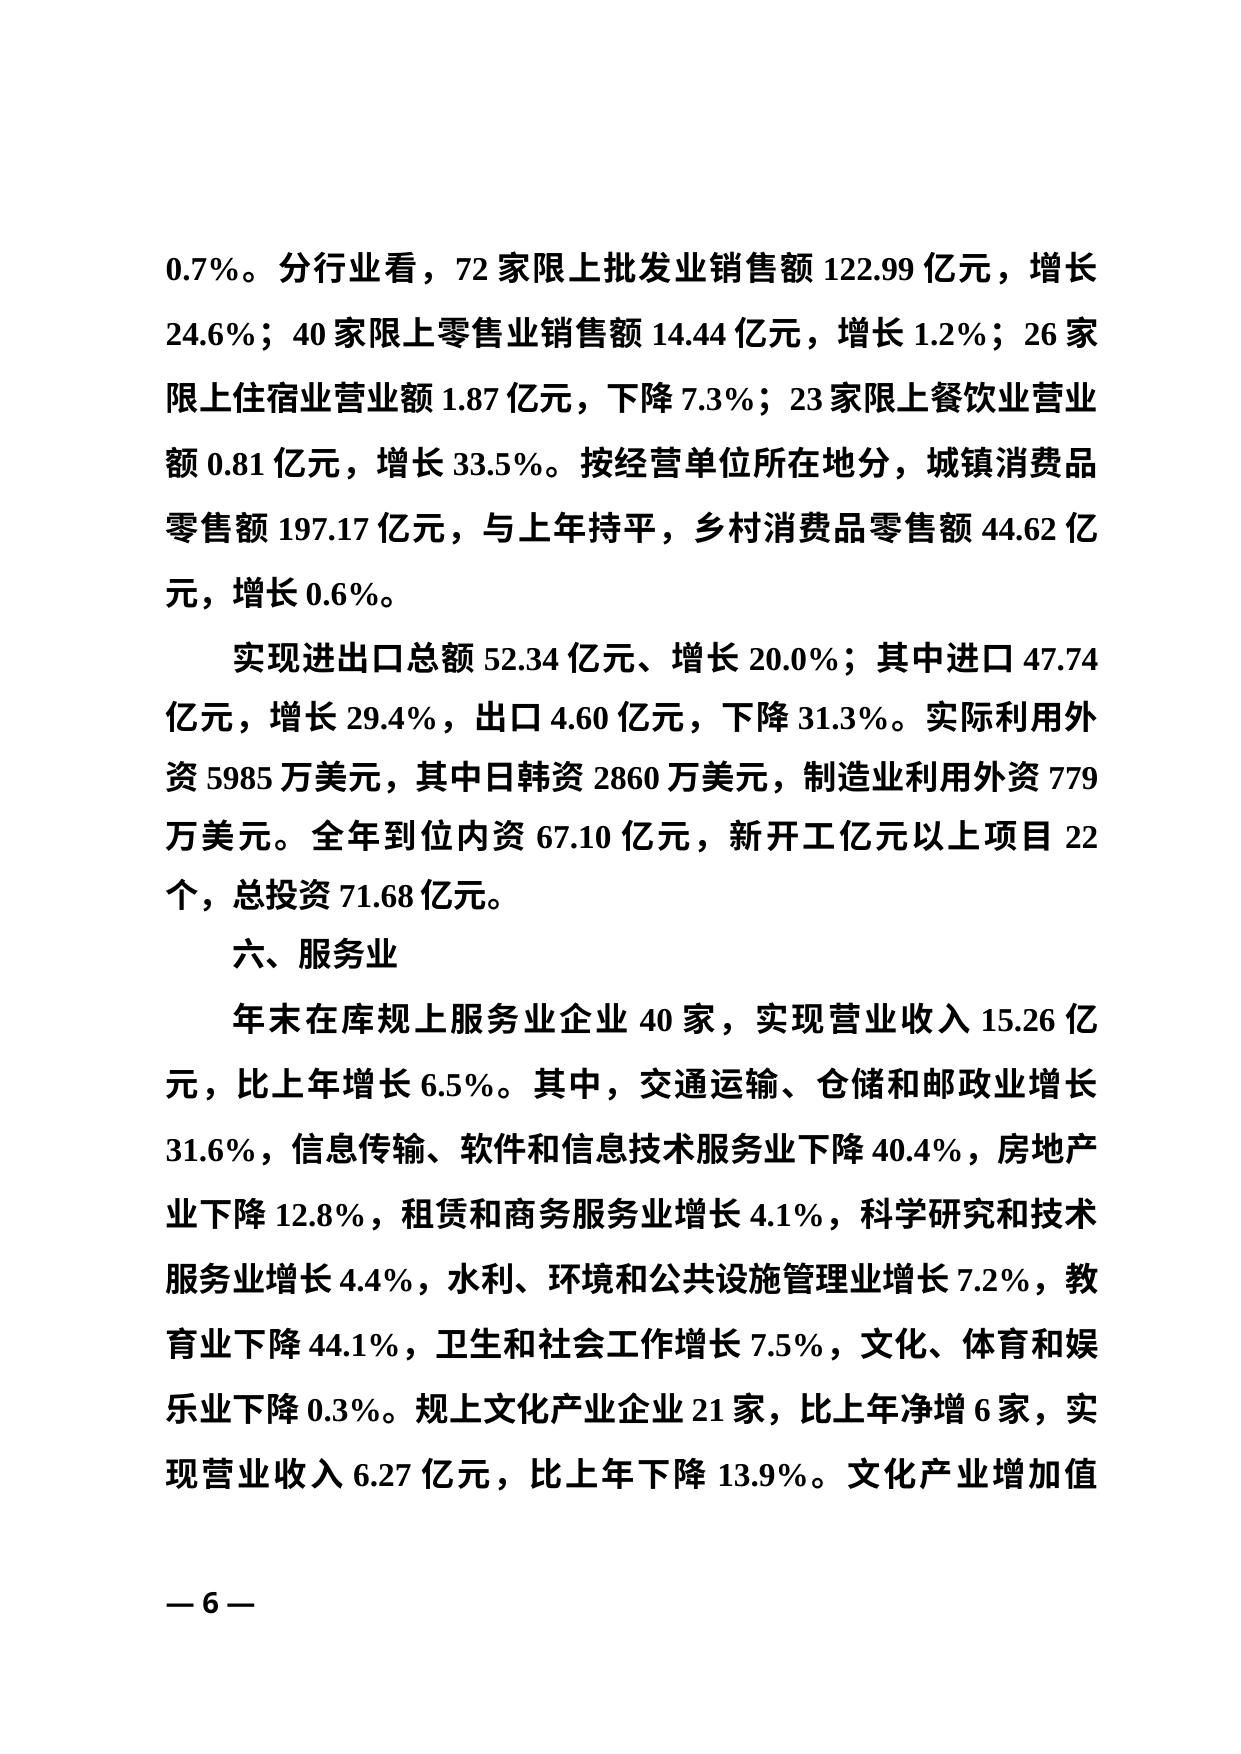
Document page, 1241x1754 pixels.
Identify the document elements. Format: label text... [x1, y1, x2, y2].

text 六、服务业 [165, 920, 1098, 985]
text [165, 233, 1098, 623]
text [165, 985, 1098, 1505]
list 实现进出口总额52.34亿元、增长20.0%；其中进口47.74亿元，增长29.4%，出口4.60亿元，下降31.3%。实际利用外资5985万美元，其中日韩资2860万美元，制造业利用外资779万美元。全年到位内资67.10亿元，新开工亿元以上项目22个，总投资71.68亿元。 [165, 623, 1098, 920]
